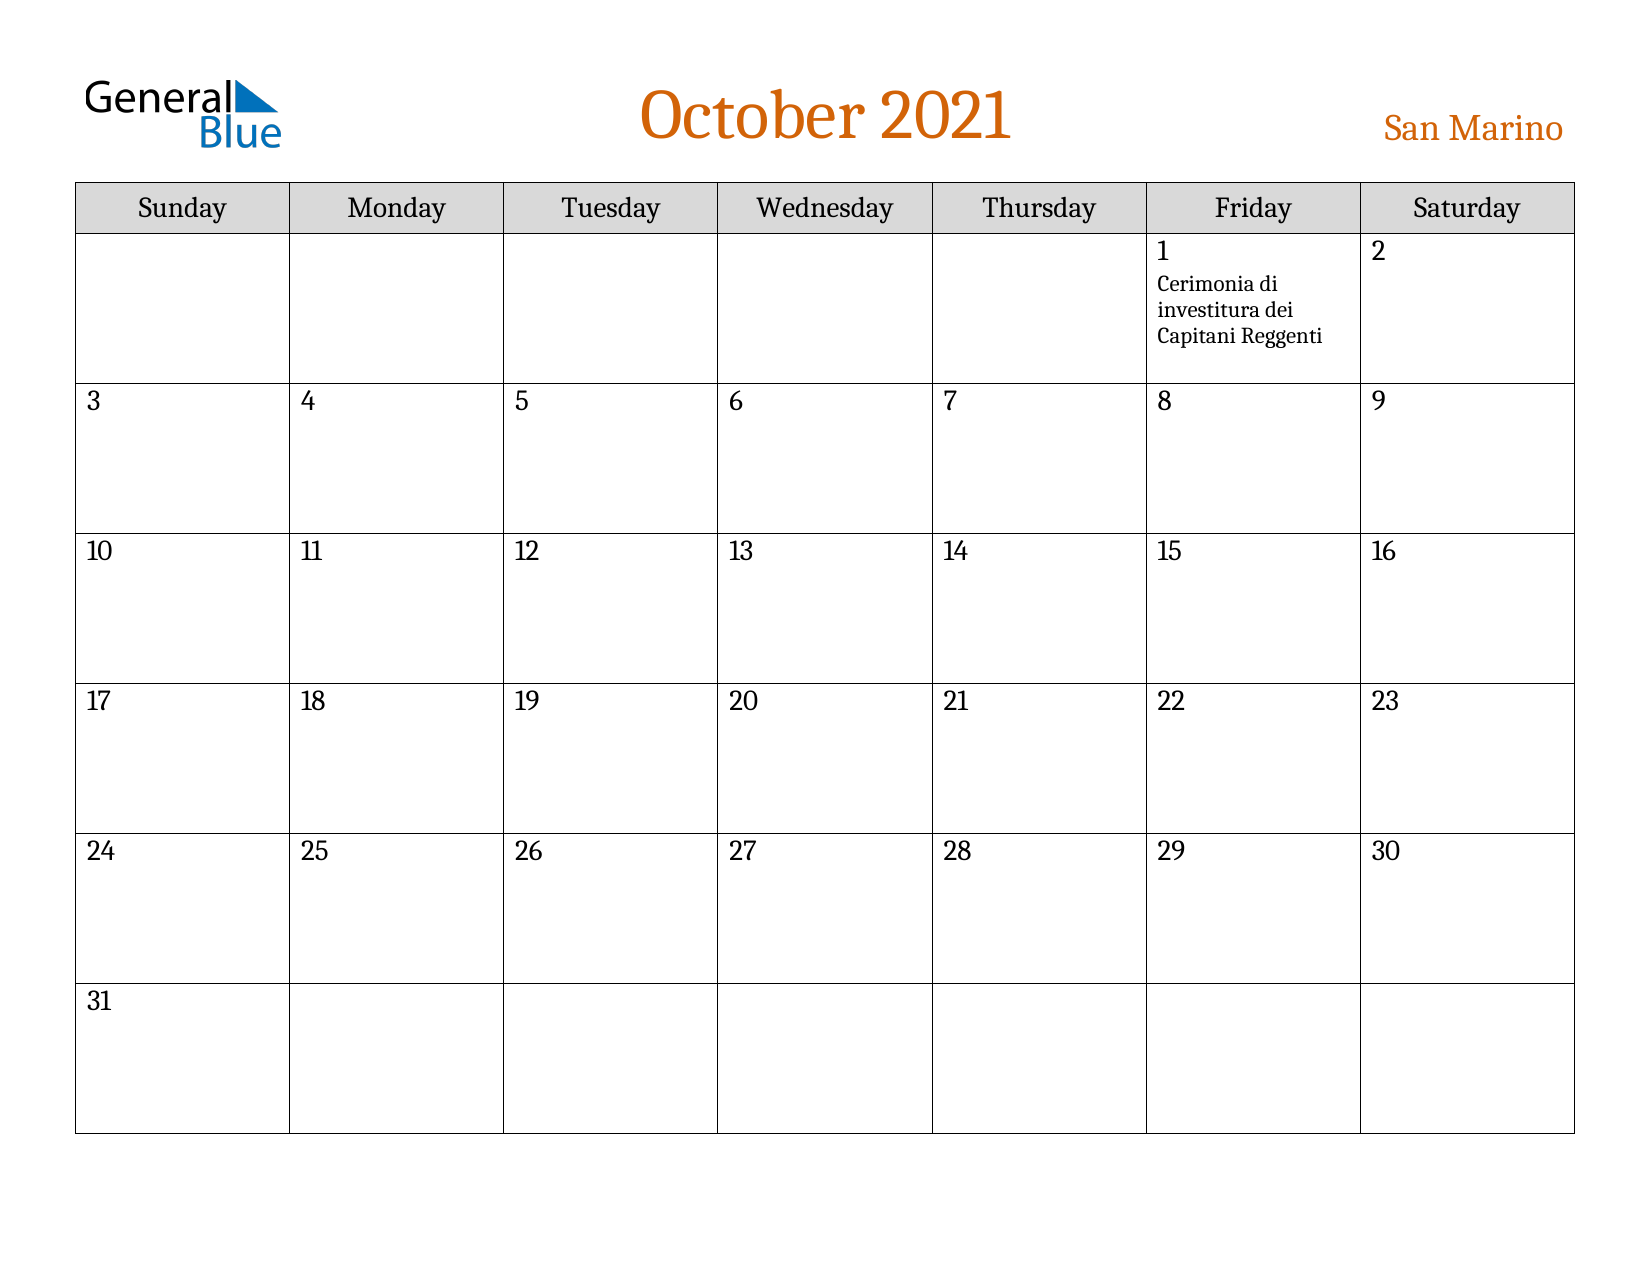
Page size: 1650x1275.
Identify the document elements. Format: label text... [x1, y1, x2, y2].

table_cell [933, 234, 1146, 270]
table_cell 15 [1147, 534, 1360, 570]
table_cell [290, 270, 503, 383]
table_cell 22 [1147, 684, 1360, 720]
table_cell [76, 420, 289, 533]
table_cell [1361, 420, 1574, 533]
table_cell [504, 870, 717, 983]
table_cell [718, 1020, 932, 1133]
table_cell [504, 270, 717, 383]
table_cell [290, 234, 503, 270]
table_cell [933, 270, 1146, 383]
table_cell 28 [933, 834, 1146, 870]
table_cell 9 [1361, 384, 1574, 420]
table_cell [1361, 870, 1574, 983]
table_cell [290, 720, 503, 833]
table_cell [933, 870, 1146, 983]
table_cell 30 [1361, 834, 1574, 870]
table_cell 12 [504, 534, 717, 570]
table_cell [718, 420, 932, 533]
table_cell Tuesday [504, 183, 717, 233]
table_cell [1361, 1020, 1574, 1133]
table_cell Monday [290, 183, 503, 233]
table_cell 10 [76, 534, 289, 570]
table_cell 19 [504, 684, 717, 720]
table_cell Friday [1147, 183, 1360, 233]
table_cell [1147, 420, 1360, 533]
table_cell [76, 870, 289, 983]
table_cell [76, 234, 289, 270]
table_cell Thursday [933, 183, 1146, 233]
table_cell [76, 1020, 289, 1133]
table_cell [718, 234, 932, 270]
table_cell 14 [933, 534, 1146, 570]
table_cell [718, 570, 932, 683]
table_cell [290, 984, 503, 1020]
table_cell [1147, 570, 1360, 683]
table_cell [933, 570, 1146, 683]
table_cell [718, 720, 932, 833]
table_cell [504, 234, 717, 270]
table_cell 1 [1147, 234, 1360, 270]
picture [86, 80, 281, 148]
table_cell 18 [290, 684, 503, 720]
table_cell 23 [1361, 684, 1574, 720]
table_header October 2021 [504, 75, 1146, 182]
table_cell 17 [76, 684, 289, 720]
table_cell 7 [933, 384, 1146, 420]
table_cell [76, 720, 289, 833]
table_cell 29 [1147, 834, 1360, 870]
table_cell [933, 984, 1146, 1020]
table_cell [504, 420, 717, 533]
table_header San Marino [1146, 75, 1574, 182]
table_cell [290, 870, 503, 983]
table_cell Sunday [76, 183, 289, 233]
table_cell [1147, 870, 1360, 983]
table_cell [933, 420, 1146, 533]
table_cell [1361, 984, 1574, 1020]
table_cell 25 [290, 834, 503, 870]
table_cell 11 [290, 534, 503, 570]
table_cell 27 [718, 834, 932, 870]
table_header [76, 75, 503, 182]
table_cell [718, 270, 932, 383]
table_cell 13 [718, 534, 932, 570]
table_cell [504, 570, 717, 683]
table_cell [718, 984, 932, 1020]
table_cell 5 [504, 384, 717, 420]
table_cell 31 [76, 984, 289, 1020]
table_cell 4 [290, 384, 503, 420]
table_cell [504, 1020, 717, 1133]
table_cell [1147, 1020, 1360, 1133]
table_cell [76, 570, 289, 683]
table_cell Cerimonia di investitura dei Capitani Reggenti [1147, 270, 1360, 383]
table_cell 24 [76, 834, 289, 870]
table_cell [1147, 984, 1360, 1020]
table_cell [504, 720, 717, 833]
table_cell [290, 1020, 503, 1133]
table_cell [1361, 270, 1574, 383]
table_cell 21 [933, 684, 1146, 720]
table_cell [504, 984, 717, 1020]
table_cell 16 [1361, 534, 1574, 570]
table_cell [718, 870, 932, 983]
table_cell Wednesday [718, 183, 932, 233]
table_cell [76, 270, 289, 383]
table_cell 3 [76, 384, 289, 420]
table_cell [1361, 720, 1574, 833]
table_cell Saturday [1361, 183, 1574, 233]
table_cell 2 [1361, 234, 1574, 270]
table_cell [933, 1020, 1146, 1133]
table_cell 8 [1147, 384, 1360, 420]
table_cell 26 [504, 834, 717, 870]
table_cell [290, 570, 503, 683]
table_cell 20 [718, 684, 932, 720]
table_cell [1361, 570, 1574, 683]
table_cell [933, 720, 1146, 833]
table_cell [290, 420, 503, 533]
table_cell 6 [718, 384, 932, 420]
table_cell [1147, 720, 1360, 833]
